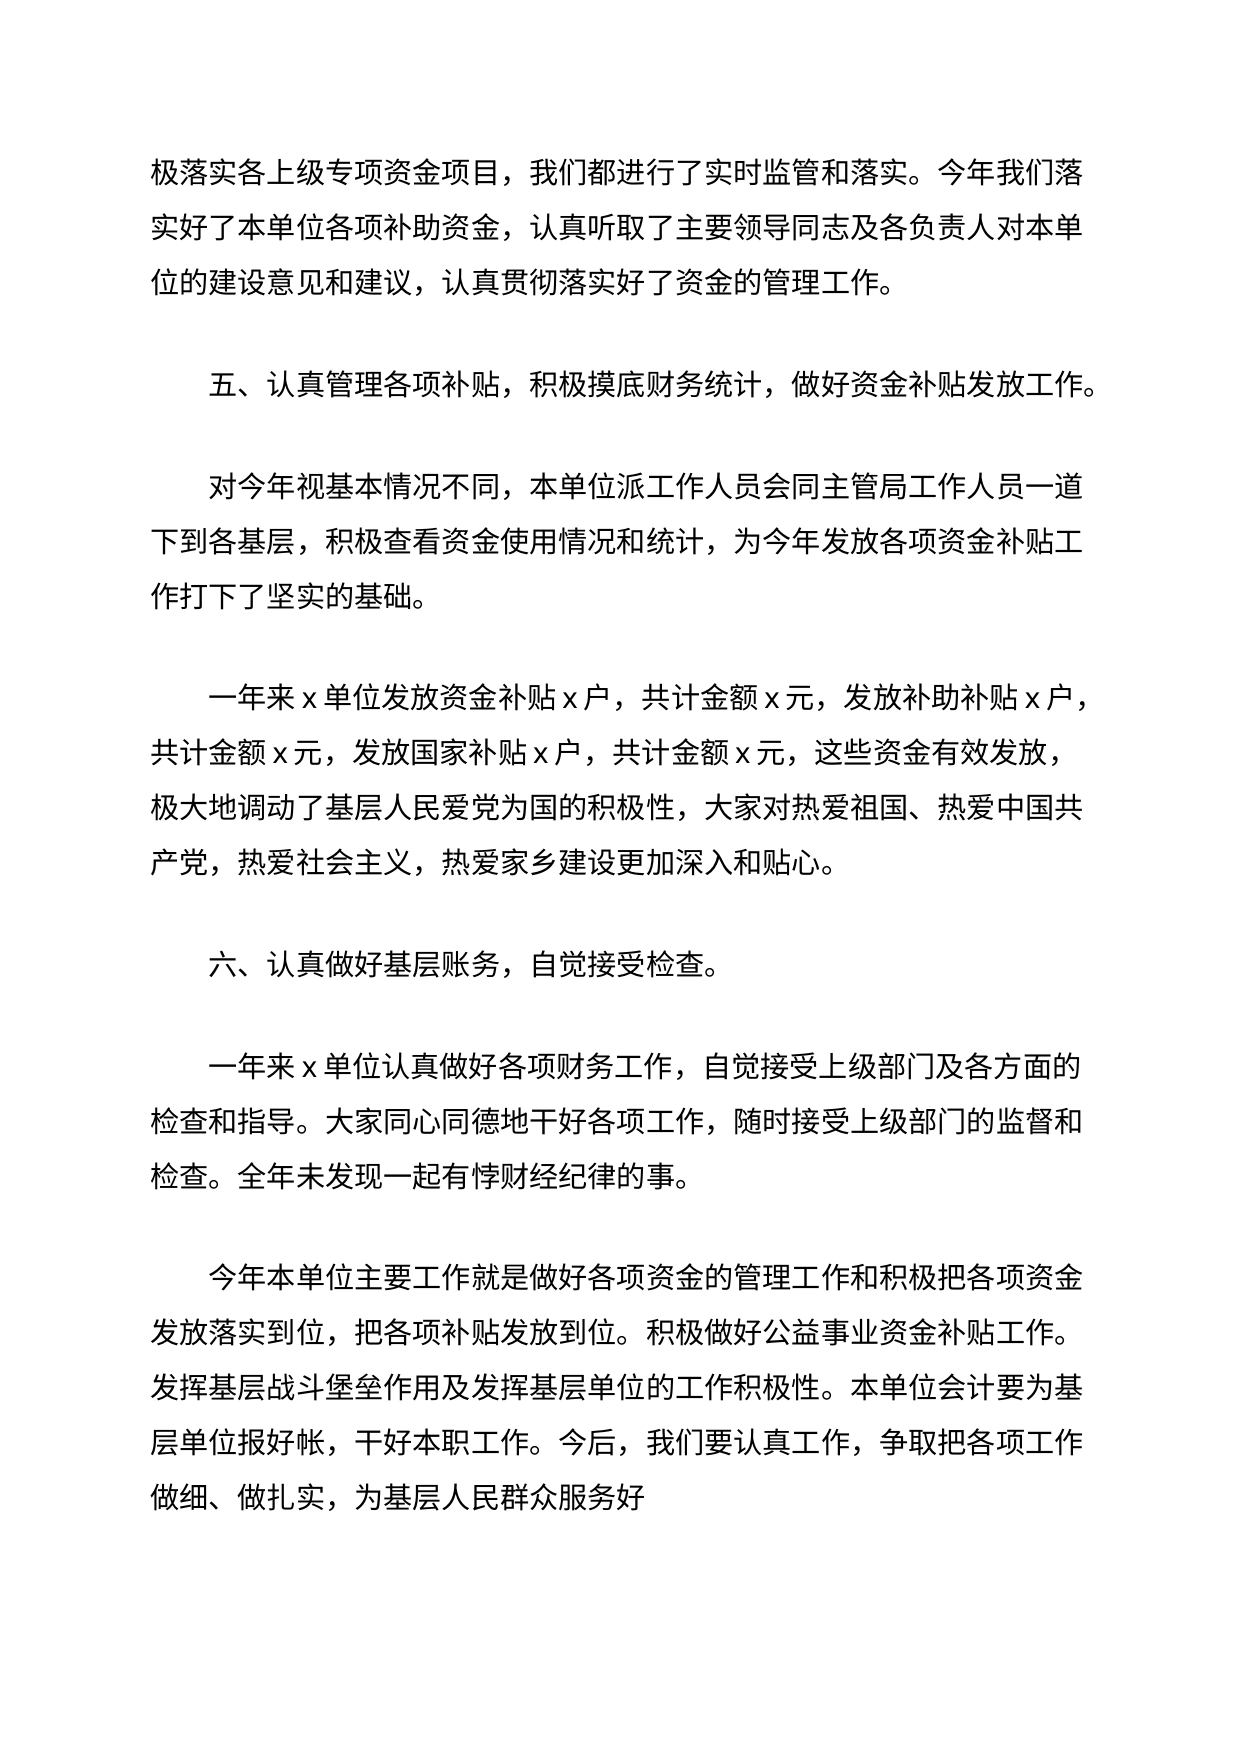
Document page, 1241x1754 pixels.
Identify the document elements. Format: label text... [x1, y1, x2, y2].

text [150, 150, 1090, 302]
text 今年本单位主要工作就是做好各项资金的管理工作和积极把各项资金发放落实到位，把各项补贴发放到位。积极做好公益事业资金补贴工作。发挥基层战斗堡垒作用及发挥基层单位的工作积极性。本单位会计要为基层单位报好帐，干好本职工作。今后，我们要认真工作，争取把各项工作做细、做扎实，为基层人民群众服务好 [150, 1255, 1090, 1517]
text 一年来x单位发放资金补贴x户，共计金额x元，发放补助补贴x户，共计金额x元，发放国家补贴x户，共计金额x元，这些资金有效发放，极大地调动了基层人民爱党为国的积极性，大家对热爱祖国、热爱中国共产党，热爱社会主义，热爱家乡建设更加深入和贴心。 [150, 675, 1090, 882]
text 五、认真管理各项补贴，积极摸底财务统计，做好资金补贴发放工作。 [150, 362, 1090, 404]
text 六、认真做好基层账务，自觉接受检查。 [150, 942, 1090, 984]
text 一年来x单位认真做好各项财务工作，自觉接受上级部门及各方面的检查和指导。大家同心同德地干好各项工作，随时接受上级部门的监督和检查。全年未发现一起有悖财经纪律的事。 [150, 1043, 1090, 1196]
text 对今年视基本情况不同，本单位派工作人员会同主管局工作人员一道下到各基层，积极查看资金使用情况和统计，为今年发放各项资金补贴工作打下了坚实的基础。 [150, 463, 1090, 615]
